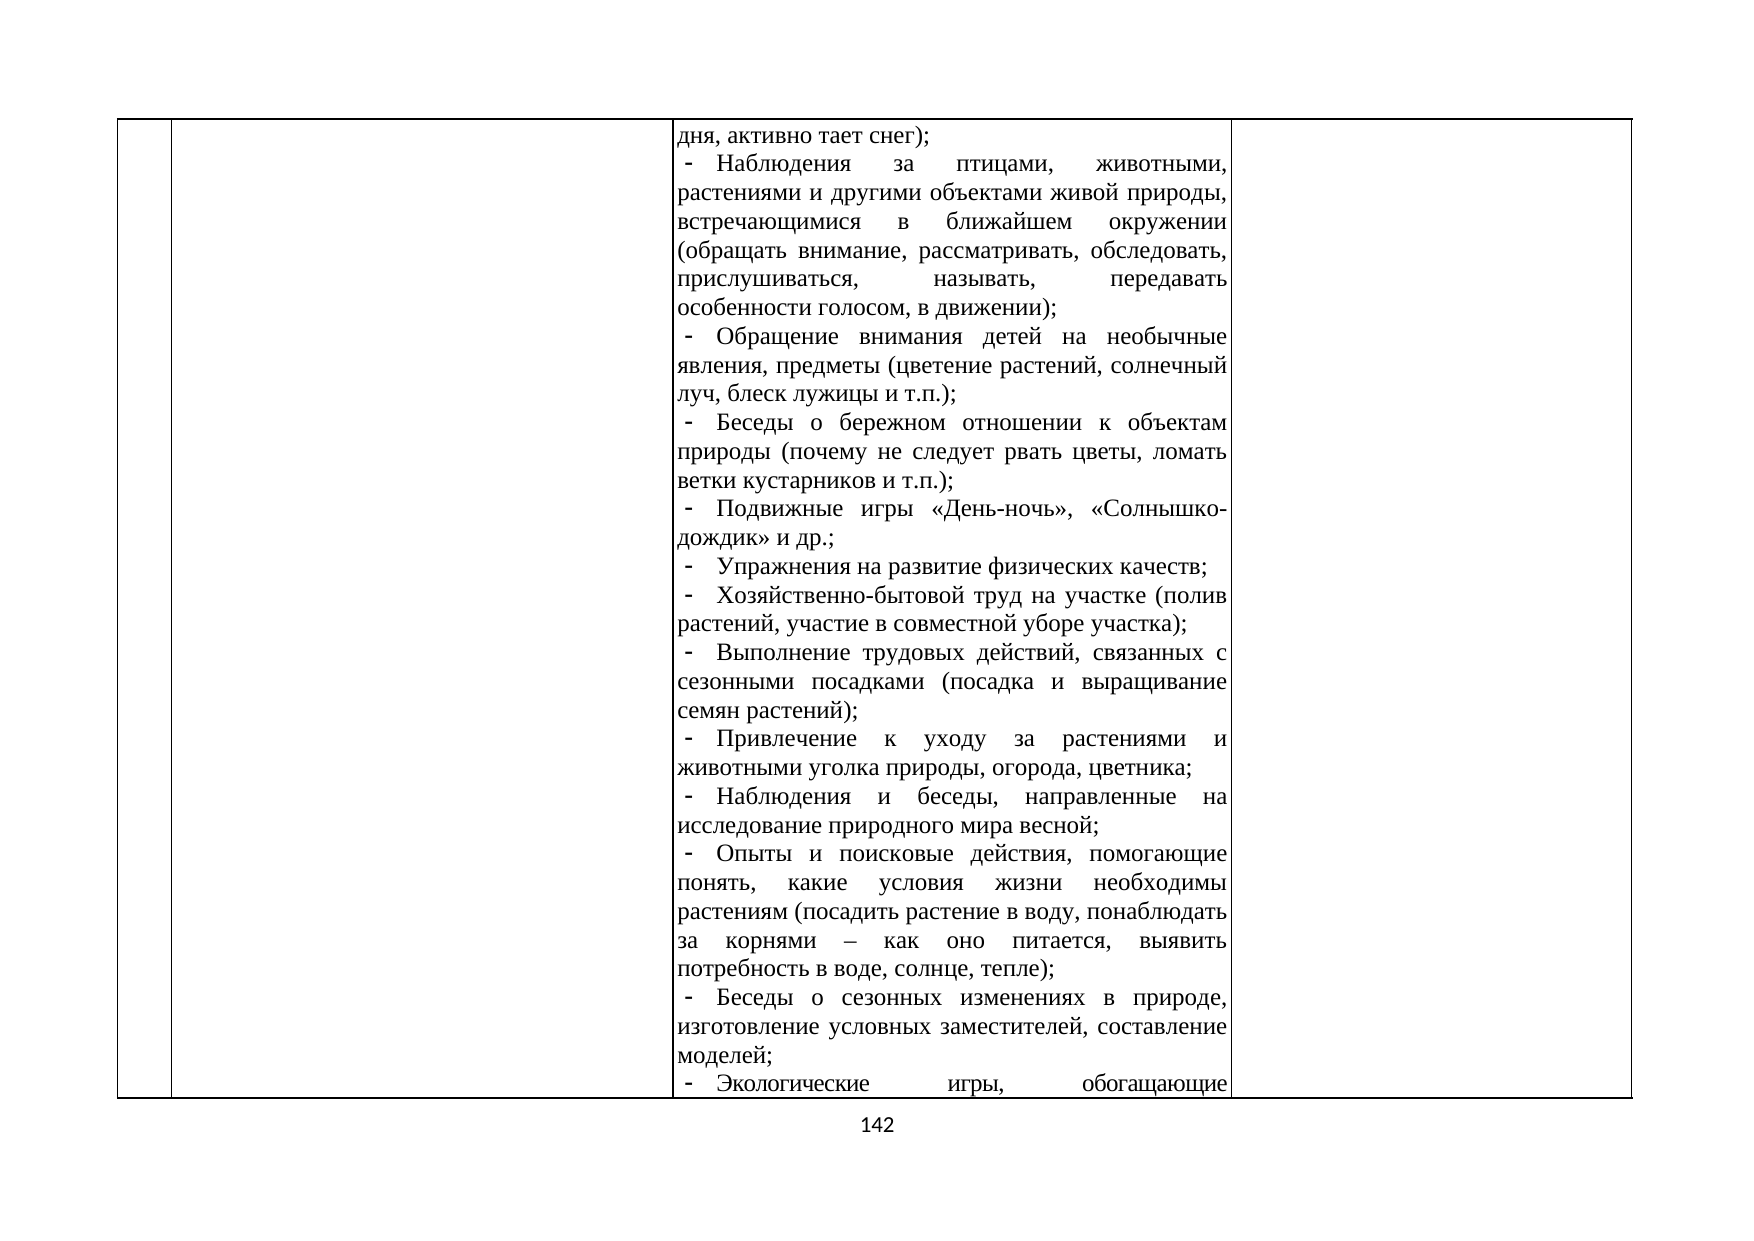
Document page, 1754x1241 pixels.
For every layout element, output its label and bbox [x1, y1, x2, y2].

table_cell [118, 120, 171, 1097]
table_cell [172, 120, 672, 1097]
table_cell [1232, 120, 1631, 1097]
table_cell [674, 120, 1231, 1097]
